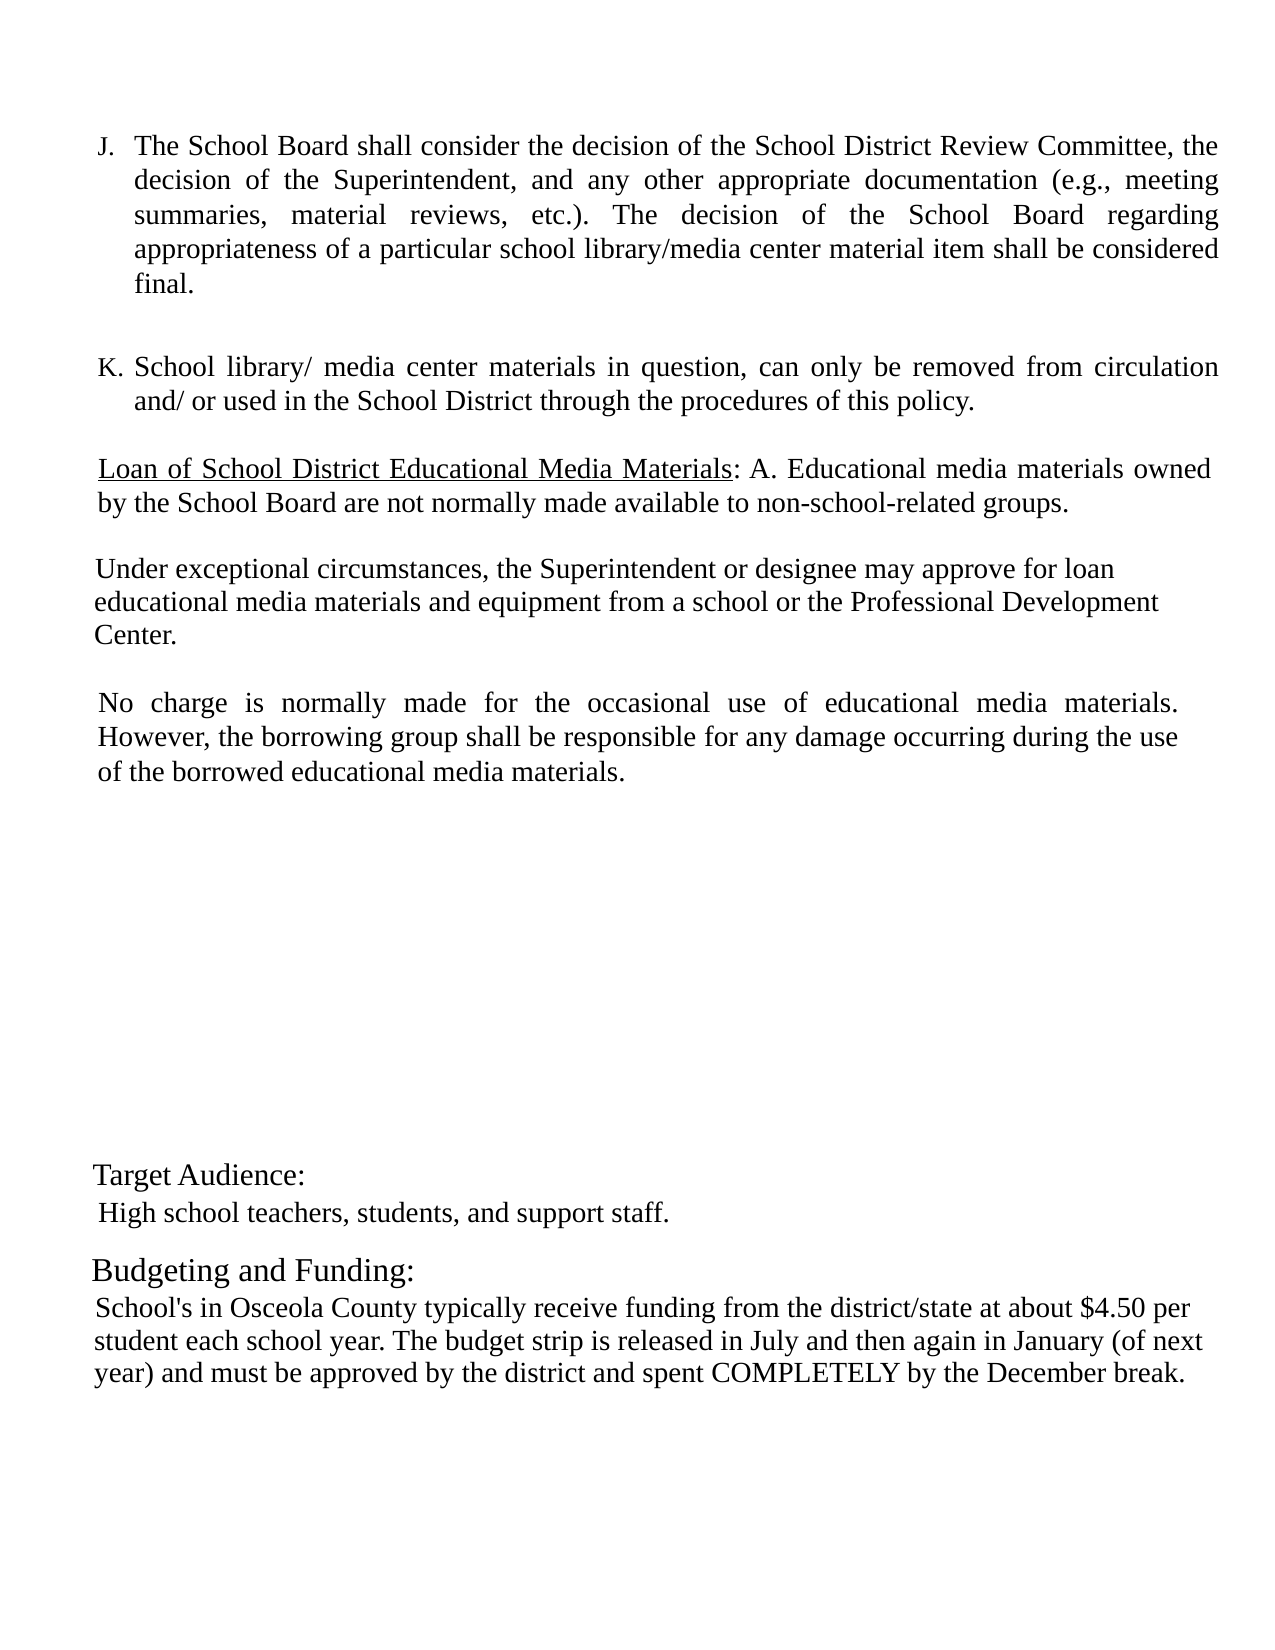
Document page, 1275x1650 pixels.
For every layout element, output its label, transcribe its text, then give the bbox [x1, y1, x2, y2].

text Target Audience: [92, 1157, 1223, 1192]
text Loan of School District Educational Media Materials: A. Educational media materials owned by the School Board are not normally made available to non-school-related groups. [97, 451, 1212, 519]
list School library/ media center materials in question, can only be removed from circulation and/ or used in the School District through the procedures of this policy. [97, 349, 1220, 417]
text No charge is normally made for the occasional use of educational media materials. However, the borrowing group shall be responsible for any damage occurring during the use of the borrowed educational media materials. [97, 685, 1180, 787]
text High school teachers, students, and support staff. [97, 1196, 1220, 1229]
list The School Board shall consider the decision of the School District Review Committee, the decision of the Superintendent, and any other appropriate documentation (e.g., meeting summaries, material reviews, etc.). The decision of the School Board regarding appropriateness of a particular school library/media center material item shall be considered final. [97, 128, 1220, 299]
text Under exceptional circumstances, the Superintendent or designee may approve for loan educational media materials and equipment from a school or the Professional Development Center. [94, 553, 1221, 650]
text Budgeting and Funding: [91, 1250, 1223, 1288]
text School's in Osceola County typically receive funding from the district/state at about $4.50 per student each school year. The budget strip is released in July and then again in January (of next year) and must be approved by the district and spent COMPLETELY by the December break. [94, 1291, 1221, 1389]
